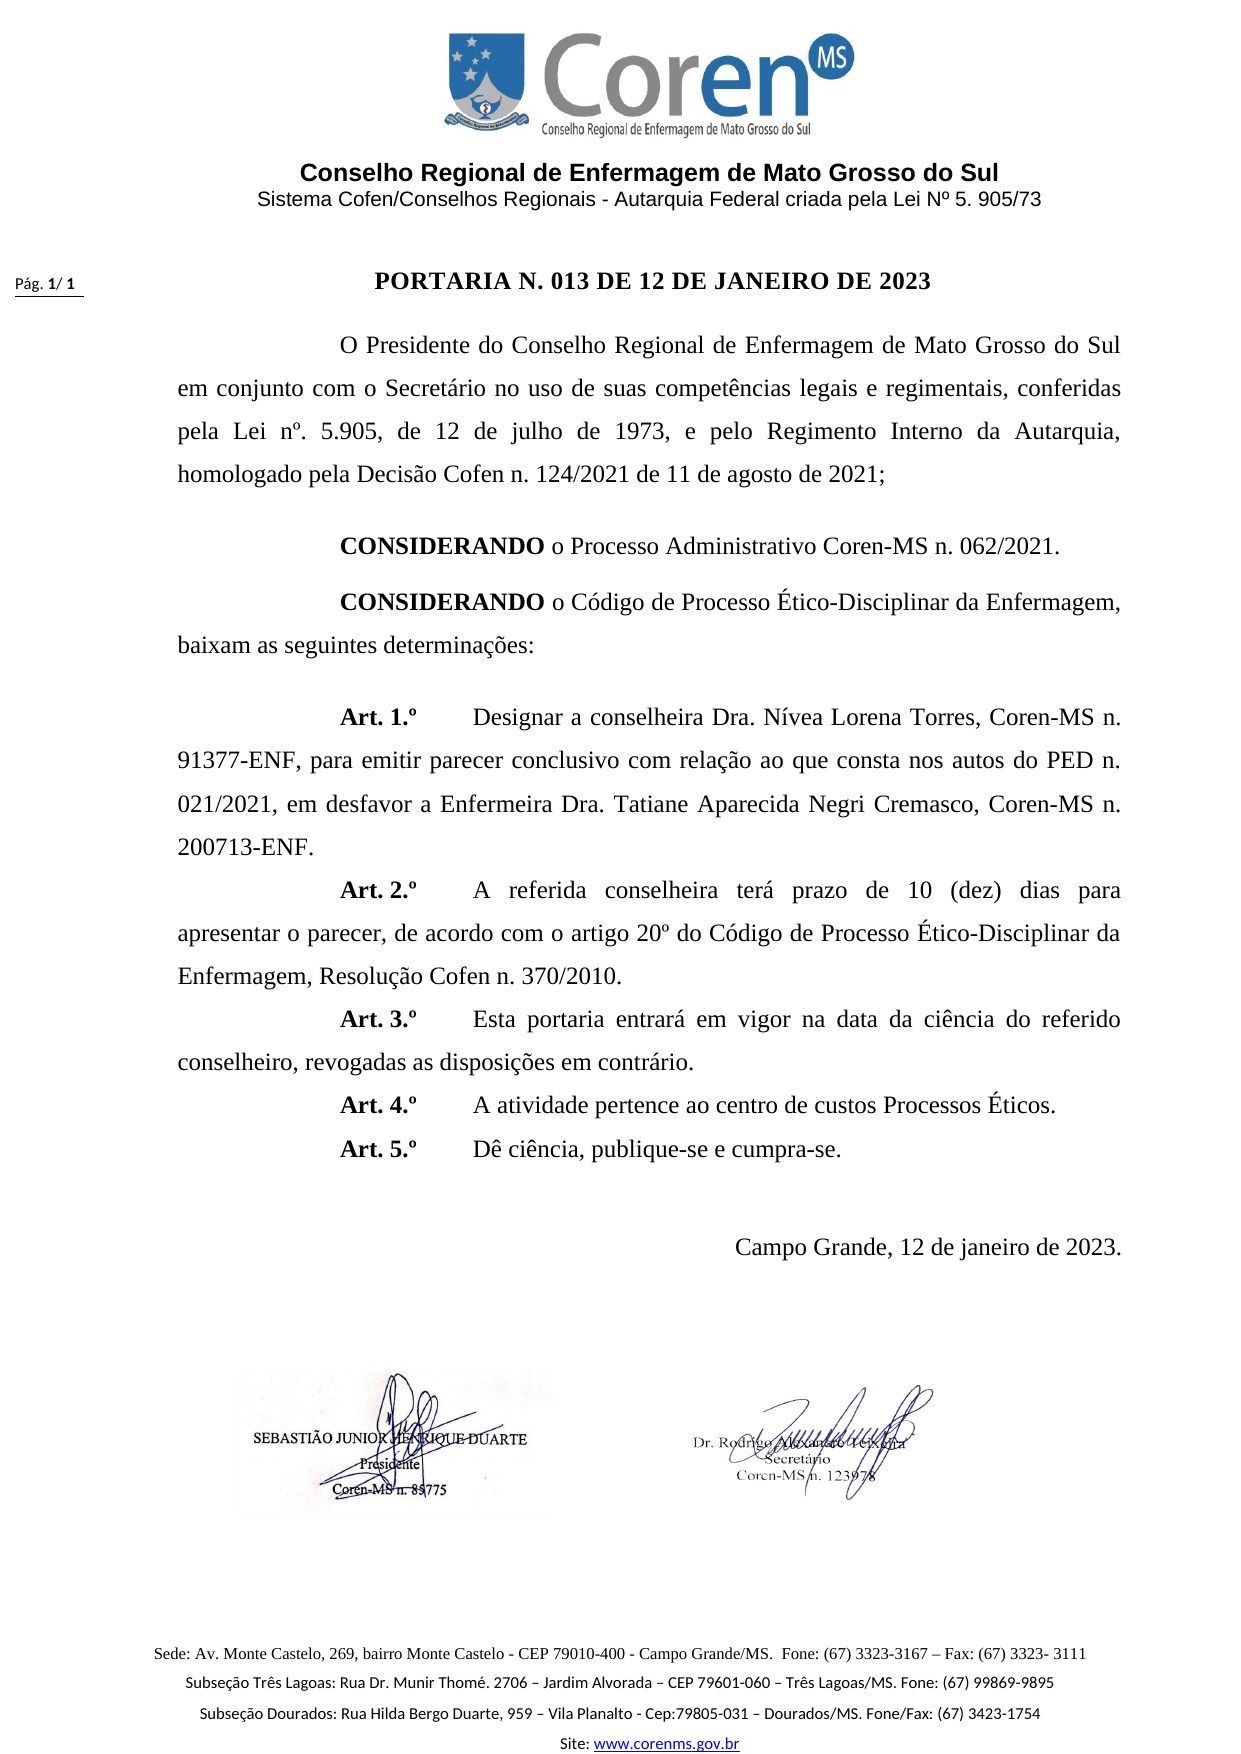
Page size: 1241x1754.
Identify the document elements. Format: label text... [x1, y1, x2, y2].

list Designar a conselheira Dra. Nívea Lorena Torres, Coren-MS n. 91377-ENF, para emitir parecer conclusivo com relação ao que consta nos autos do PED n. 021/2021, em desfavor a Enfermeira Dra. Tatiane Aparecida Negri Cremasco, Coren-MS n. 200713-ENF. [177, 702, 1122, 861]
picture [686, 1385, 940, 1516]
list A atividade pertence ao centro de custos Processos Éticos. [177, 1091, 1122, 1119]
list A referida conselheira terá prazo de 10 (dez) dias para apresentar o parecer, de acordo com o artigo 20º do Código de Processo Ético-Disciplinar da Enfermagem, Resolução Cofen n. 370/2010. [177, 875, 1122, 990]
list Campo Grande, 12 de janeiro de 2023. [340, 1232, 1122, 1261]
text O Presidente do Conselho Regional de Enfermagem de Mato Grosso do Sul em conjunto com o Secretário no uso de suas competências legais e regimentais, conferidas pela Lei nº. 5.905, de 12 de julho de 1973, e pelo Regimento Interno da Autarquia, homologado pela Decisão Cofen n. 124/2021 de 11 de agosto de 2021; [177, 330, 1122, 488]
picture [234, 1371, 552, 1516]
list Dê ciência, publique-se e cumpra-se. [177, 1134, 1122, 1162]
text CONSIDERANDO o Código de Processo Ético-Disciplinar da Enfermagem, baixam as seguintes determinações: [177, 587, 1122, 659]
list Esta portaria entrará em vigor na data da ciência do referido conselheiro, revogadas as disposições em contrário. [177, 1004, 1122, 1076]
picture [442, 29, 857, 142]
text CONSIDERANDO o Processo Administrativo Coren-MS n. 062/2021. [177, 531, 1122, 560]
title Portaria n. 013 de 12 de JANEIRO de 2023 [177, 266, 1122, 294]
